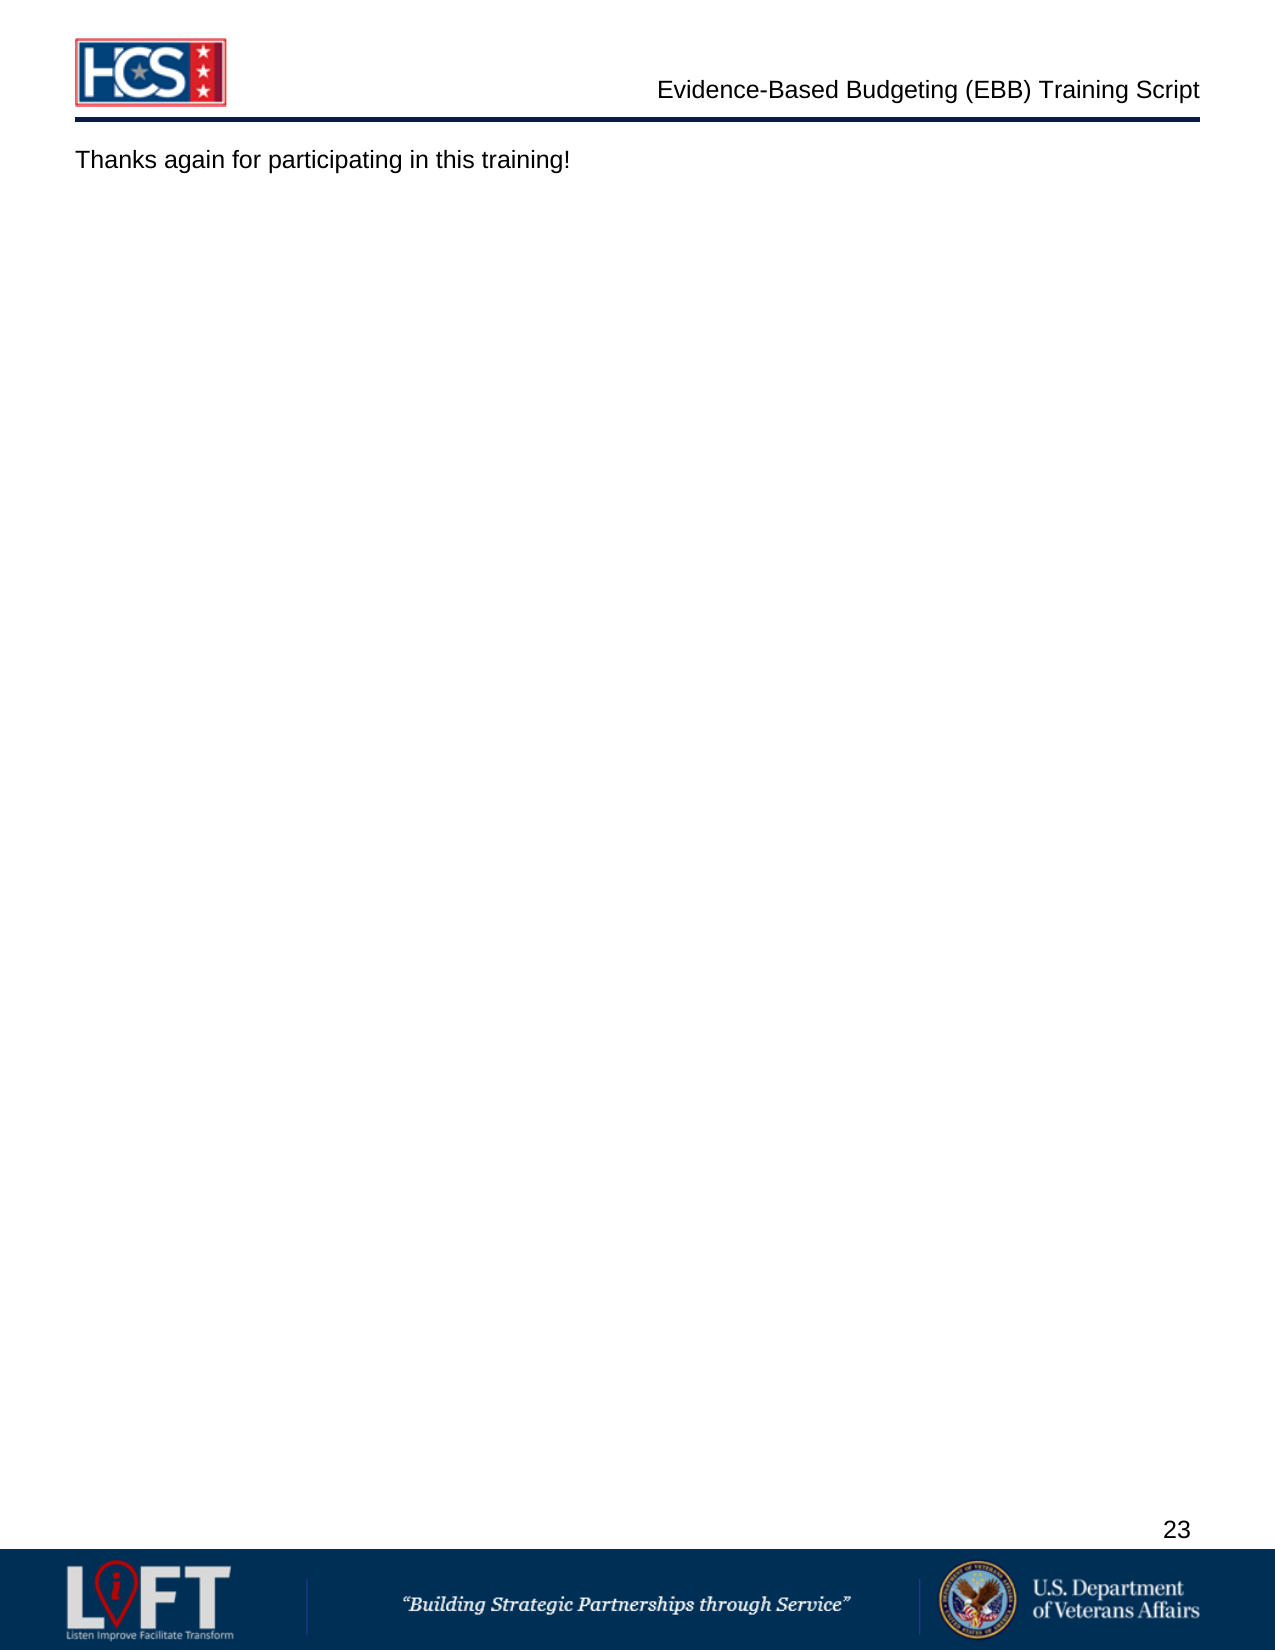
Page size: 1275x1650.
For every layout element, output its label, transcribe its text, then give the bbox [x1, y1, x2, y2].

picture [75, 38, 227, 107]
picture [0, 1549, 1275, 1650]
text Thanks again for participating in this training! [75, 145, 1200, 174]
